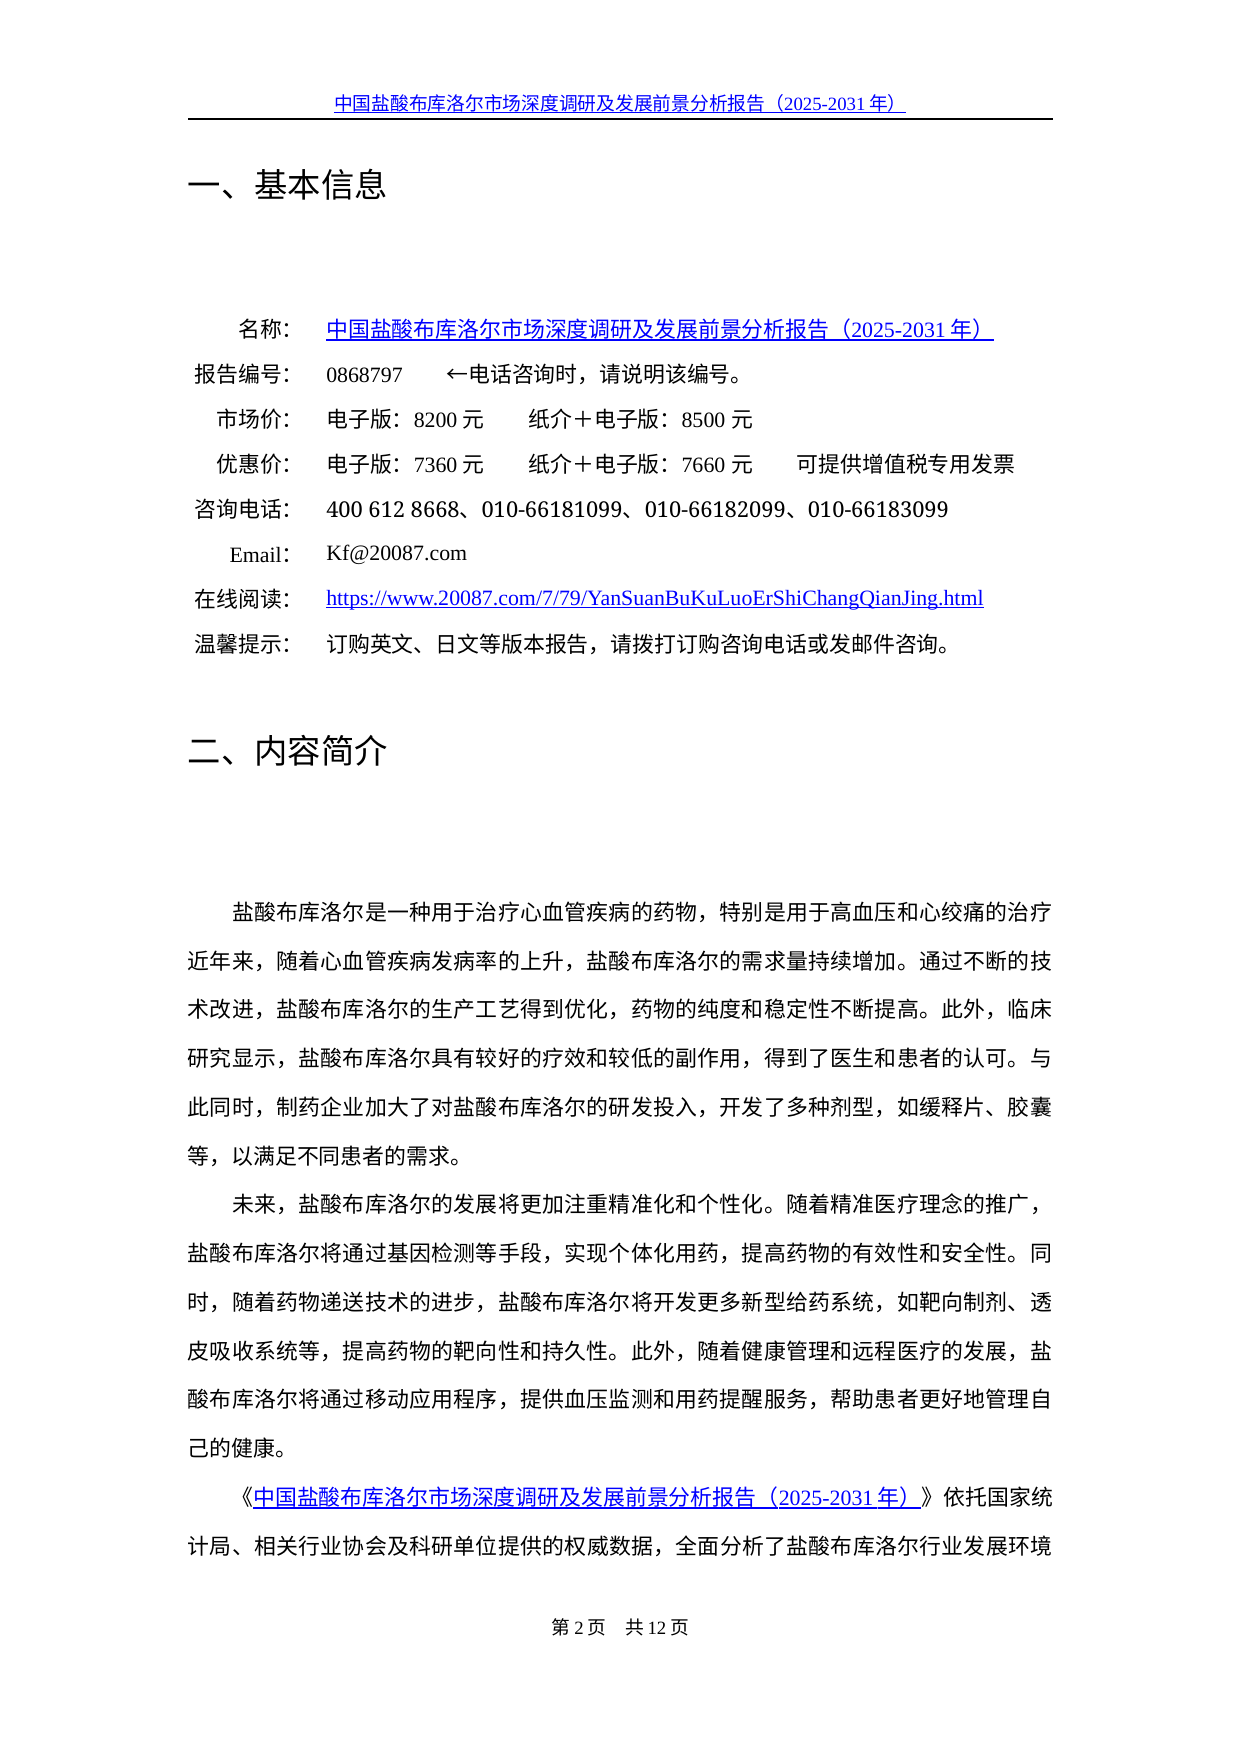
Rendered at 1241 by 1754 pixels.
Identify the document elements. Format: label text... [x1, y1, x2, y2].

table_cell Email： [167, 537, 315, 582]
table_cell 温馨提示： [167, 627, 315, 672]
title 一、基本信息 [187, 150, 1053, 215]
table_cell 在线阅读： [167, 582, 315, 627]
table_cell 咨询电话： [167, 492, 315, 537]
table_cell Kf@20087.com [315, 537, 1073, 582]
title 二、内容简介 [187, 717, 1053, 782]
table_header 名称： [167, 312, 315, 357]
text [187, 894, 1053, 1561]
table_cell [315, 582, 1073, 627]
table_header 中国盐酸布库洛尔市场深度调研及发展前景分析报告（2025-2031年） [315, 312, 1073, 357]
table_cell 报告编号： [167, 357, 315, 402]
table_cell 0868797 ←电话咨询时，请说明该编号。 [315, 357, 1073, 402]
table_cell 订购英文、日文等版本报告，请拨打订购咨询电话或发邮件咨询。 [315, 627, 1073, 672]
table_cell 400 612 8668、010-66181099、010-66182099、010-66183099 [315, 492, 1073, 537]
table_cell 市场价： [167, 402, 315, 447]
table_cell 电子版：8200 元 纸介＋电子版：8500 元 [315, 402, 1073, 447]
table_cell 电子版：7360 元 纸介＋电子版：7660 元 可提供增值税专用发票 [315, 447, 1073, 492]
table_cell 优惠价： [167, 447, 315, 492]
